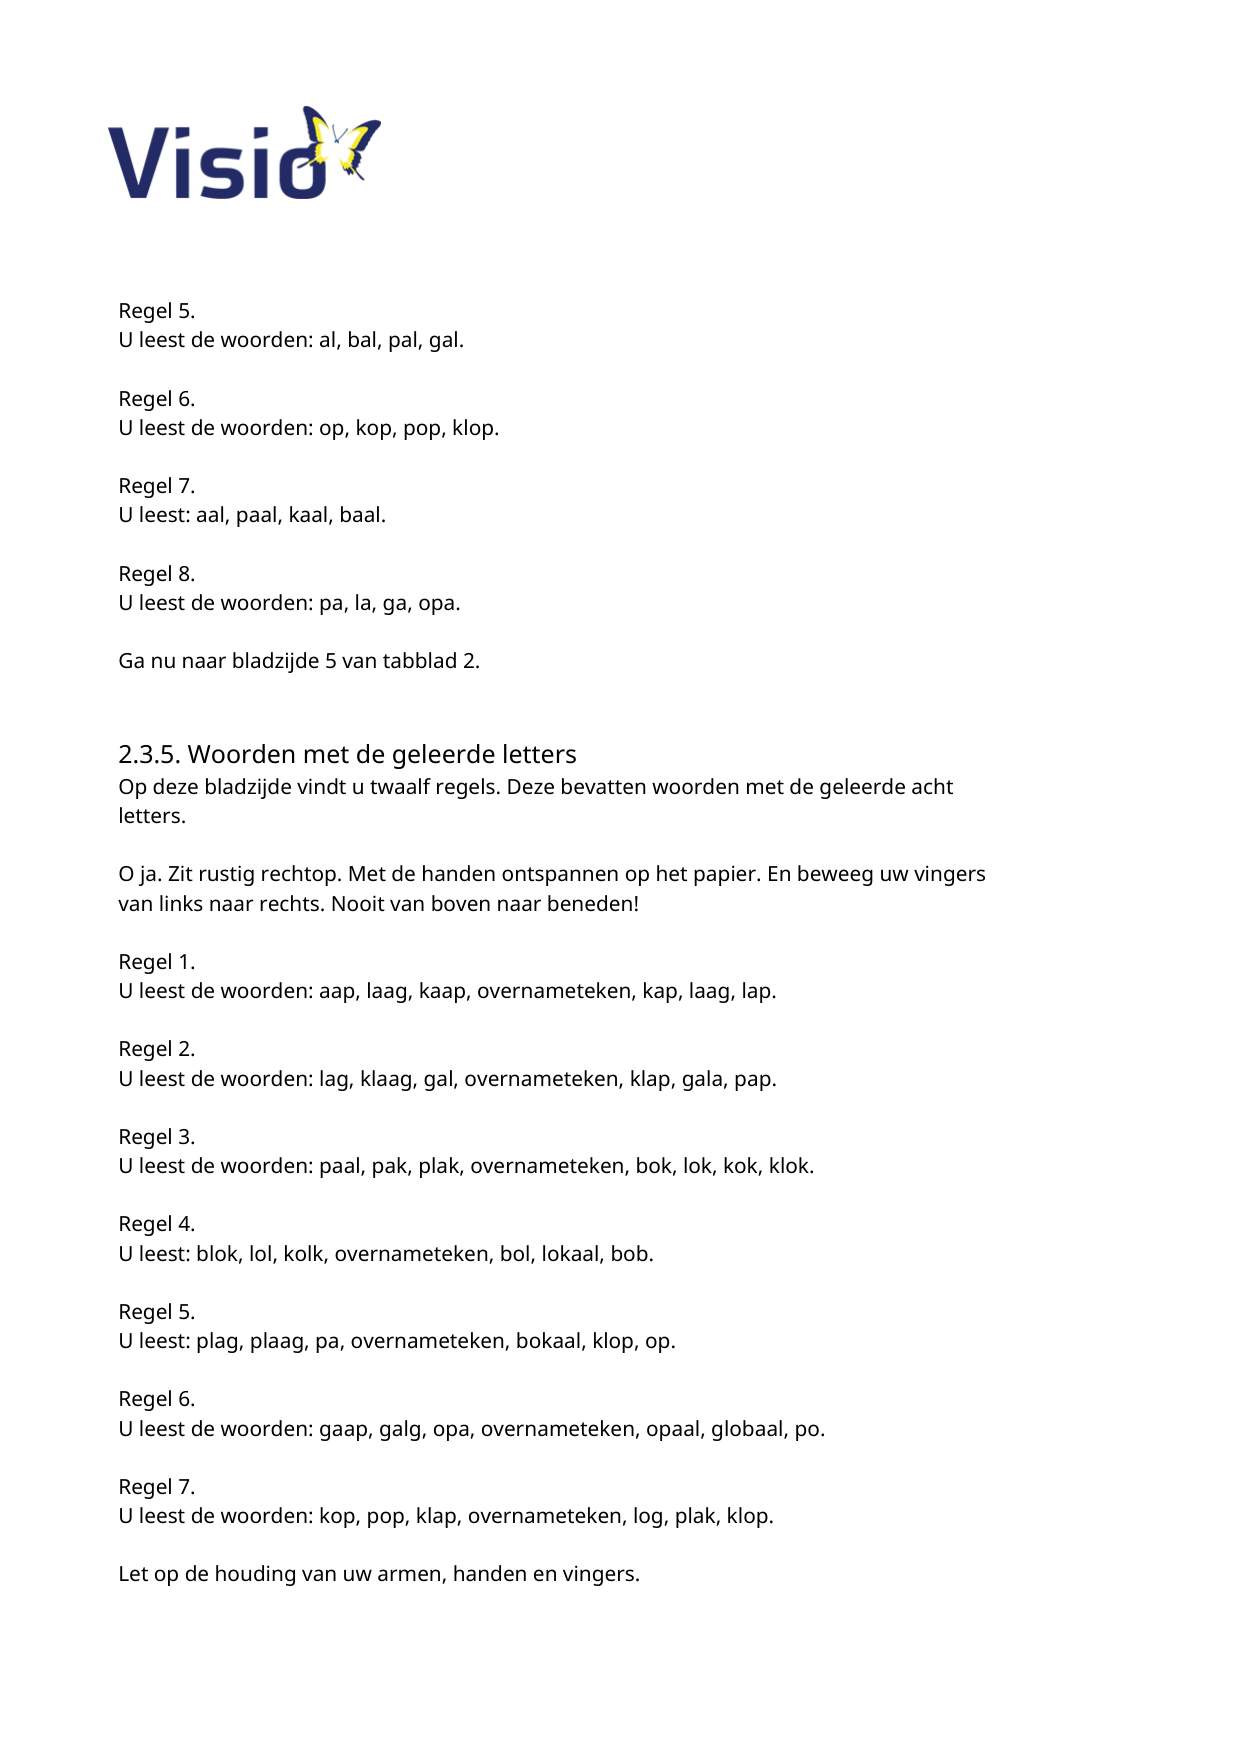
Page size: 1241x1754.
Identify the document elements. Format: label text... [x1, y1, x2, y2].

text Regel 1. [118, 946, 1016, 975]
text Regel 7. [118, 470, 1016, 499]
text Let op de houding van uw armen, handen en vingers. [118, 1558, 1016, 1588]
text U leest de woorden: al, bal, pal, gal. [118, 324, 1016, 354]
text U leest de woorden: gaap, galg, opa, overnameteken, opaal, globaal, po. [118, 1413, 1016, 1442]
text Regel 2. [118, 1033, 1016, 1063]
text Op deze bladzijde vindt u twaalf regels. Deze bevatten woorden met de geleerde acht letters. [118, 771, 1016, 829]
text Regel 5. [118, 295, 1016, 324]
text Ga nu naar bladzijde 5 van tabblad 2. [118, 645, 1016, 674]
text Regel 6. [118, 1383, 1016, 1413]
text U leest: aal, paal, kaal, baal. [118, 499, 1016, 529]
text U leest de woorden: lag, klaag, gal, overnameteken, klap, gala, pap. [118, 1063, 1016, 1092]
text U leest de woorden: pa, la, ga, opa. [118, 587, 1016, 616]
text Regel 3. [118, 1121, 1016, 1150]
text U leest de woorden: aap, laag, kaap, overnameteken, kap, laag, lap. [118, 975, 1016, 1004]
text O ja. Zit rustig rechtop. Met de handen ontspannen op het papier. En beweeg uw vingers van links naar rechts. Nooit van boven naar beneden! [118, 858, 1016, 917]
text U leest: plag, plaag, pa, overnameteken, bokaal, klop, op. [118, 1325, 1016, 1354]
text U leest de woorden: op, kop, pop, klop. [118, 412, 1016, 441]
text U leest de woorden: paal, pak, plak, overnameteken, bok, lok, kok, klok. [118, 1150, 1016, 1179]
picture [96, 101, 392, 202]
text U leest de woorden: kop, pop, klap, overnameteken, log, plak, klop. [118, 1500, 1016, 1529]
text Regel 6. [118, 383, 1016, 412]
text Regel 4. [118, 1208, 1016, 1238]
subtitle 2.3.5. Woorden met de geleerde letters [118, 737, 1016, 771]
text Regel 5. [118, 1296, 1016, 1325]
text U leest: blok, lol, kolk, overnameteken, bol, lokaal, bob. [118, 1238, 1016, 1267]
text Regel 7. [118, 1471, 1016, 1500]
text Regel 8. [118, 558, 1016, 587]
